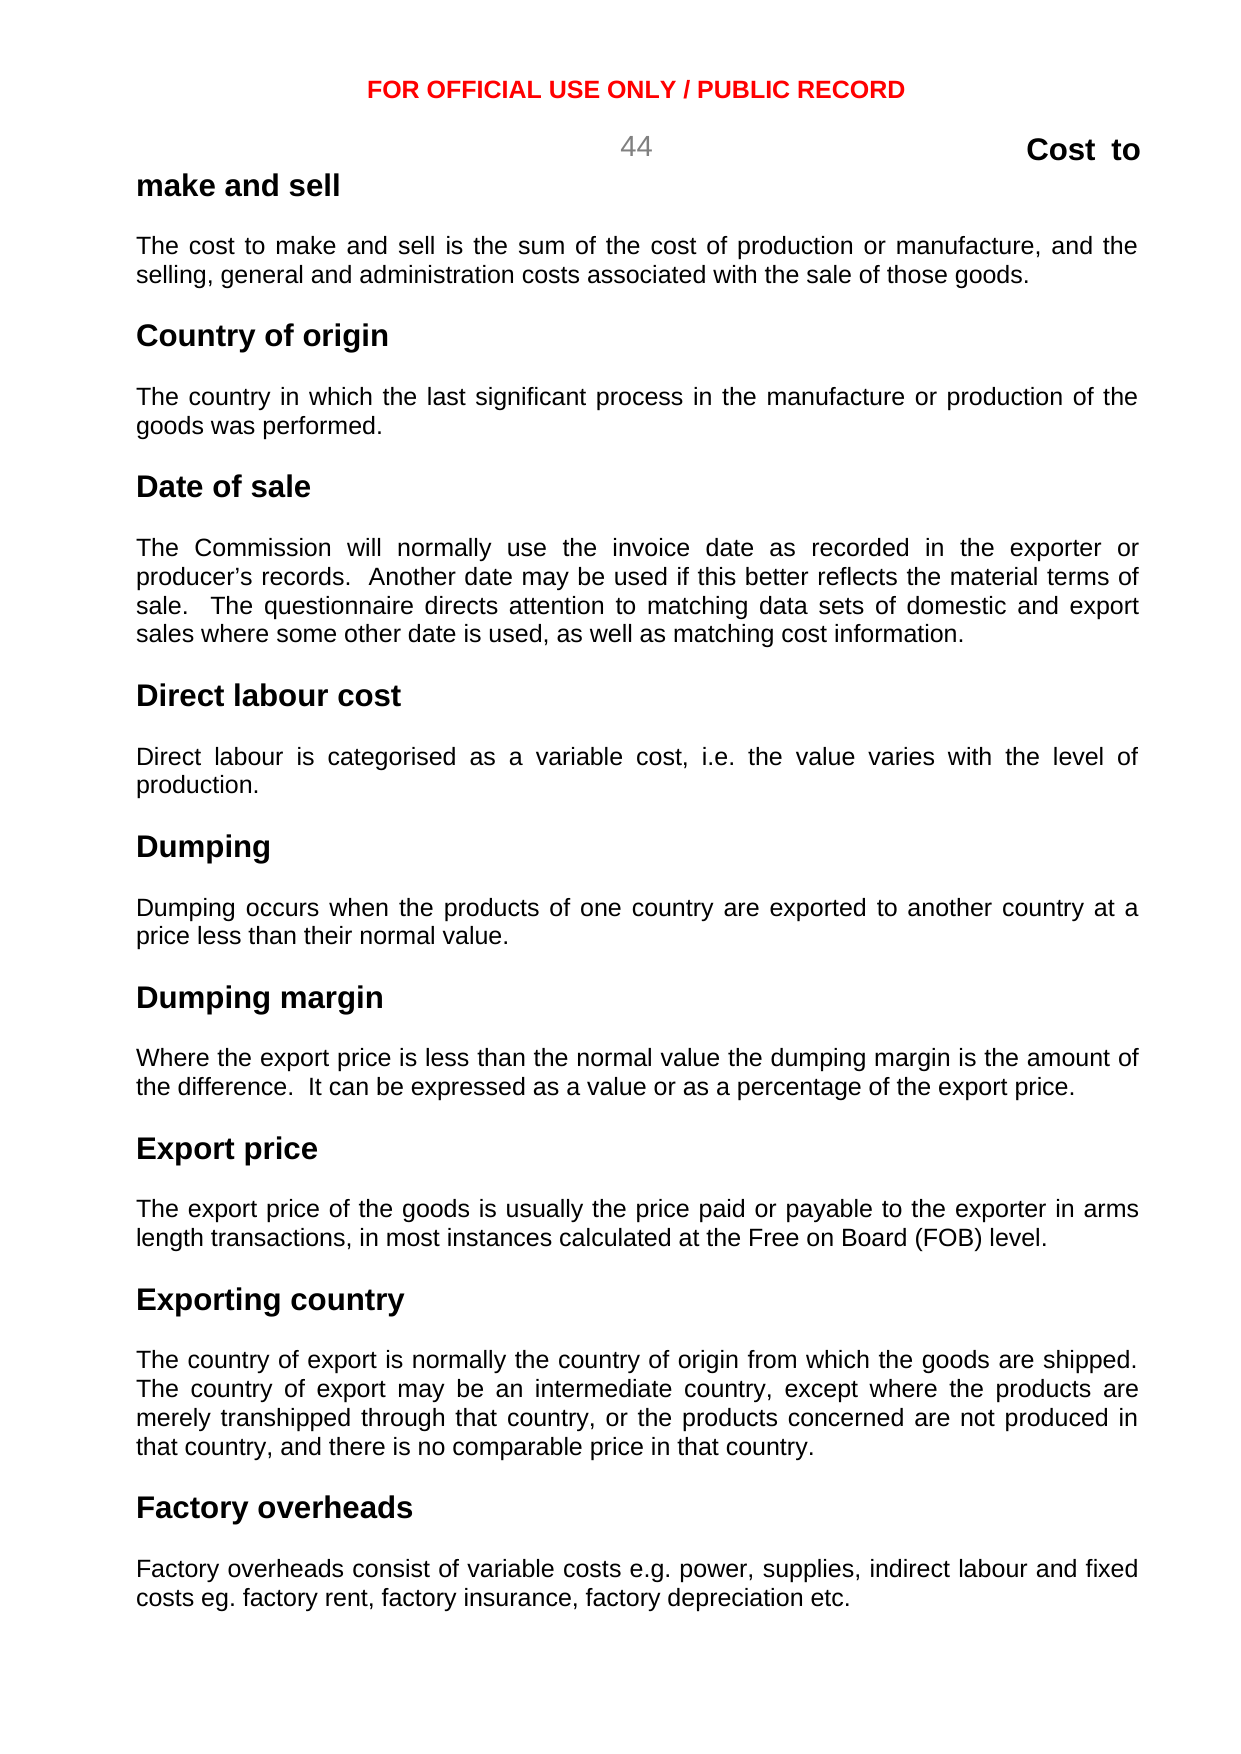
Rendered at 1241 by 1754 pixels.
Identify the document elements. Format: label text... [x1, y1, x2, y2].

text The cost to make and sell is the sum of the cost of production or manufacture, and the selling, general and administration costs associated with the sale of those goods. [136, 231, 1141, 289]
subtitle Cost to make and sell [136, 131, 1141, 202]
text Dumping occurs when the products of one country are exported to another country at a price less than their normal value. [136, 892, 1141, 950]
subtitle Export price [136, 1130, 1141, 1166]
text Direct labour is categorised as a variable cost, i.e. the value varies with the level of production. [136, 742, 1141, 799]
text The country of export is normally the country of origin from which the goods are shipped. The country of export may be an intermediate country, except where the products are merely transhipped through that country, or the products concerned are not produced in that country, and there is no comparable price in that country. [136, 1345, 1141, 1460]
subtitle Date of sale [136, 468, 1141, 504]
text The country in which the last significant process in the manufacture or production of the goods was performed. [136, 382, 1141, 440]
text Factory overheads consist of variable costs e.g. power, supplies, indirect labour and fixed costs eg. factory rent, factory insurance, factory depreciation etc. [136, 1554, 1141, 1611]
subtitle Dumping margin [136, 979, 1141, 1015]
text The export price of the goods is usually the price paid or payable to the exporter in arms length transactions, in most instances calculated at the Free on Board (FOB) level. [136, 1194, 1141, 1252]
subtitle Country of origin [136, 317, 1141, 353]
subtitle Dumping [136, 828, 1141, 864]
subtitle Factory overheads [136, 1489, 1140, 1525]
text The Commission will normally use the invoice date as recorded in the exporter or producer’s records. Another date may be used if this better reflects the material terms of sale. The questionnaire directs attention to matching data sets of domestic and export sales where some other date is used, as well as matching cost information. [136, 533, 1141, 648]
subtitle Exporting country [136, 1281, 1141, 1317]
text Where the export price is less than the normal value the dumping margin is the amount of the difference. It can be expressed as a value or as a percentage of the export price. [136, 1043, 1141, 1101]
subtitle Direct labour cost [136, 677, 1141, 713]
